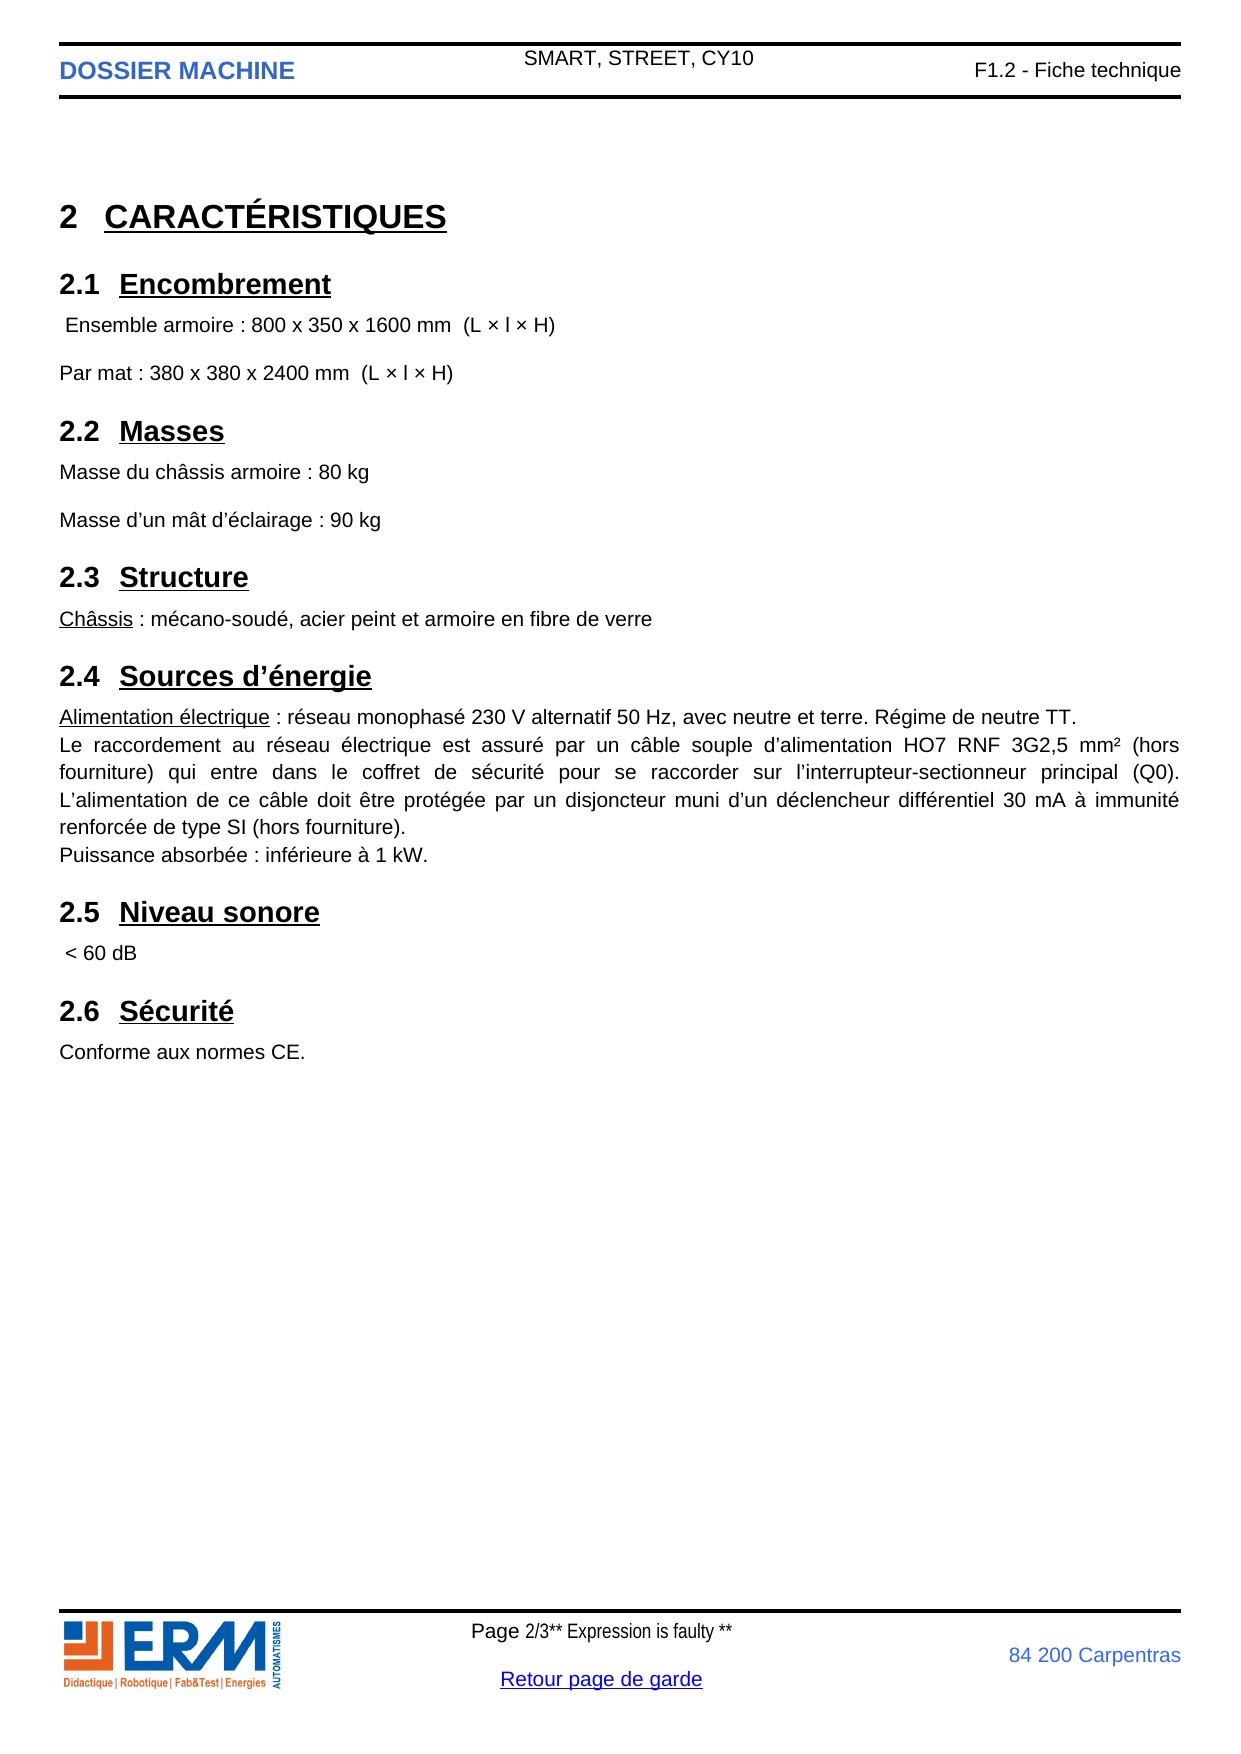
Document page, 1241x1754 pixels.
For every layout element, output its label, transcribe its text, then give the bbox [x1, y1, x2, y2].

subtitle Structure [59, 560, 1181, 594]
text Ensemble armoire : 800 x 350 x 1600 mm (L × l × H) [59, 313, 1181, 337]
text Par mat : 380 x 380 x 2400 mm (L × l × H) [59, 361, 1181, 385]
subtitle Masses [59, 413, 1181, 447]
subtitle Caractéristiques [59, 197, 1181, 236]
text Masse du châssis armoire : 80 kg [59, 459, 1181, 483]
subtitle Sécurité [59, 993, 1181, 1027]
subtitle Encombrement [59, 267, 1181, 300]
text Châssis : mécano-soudé, acier peint et armoire en fibre de verre [59, 606, 1181, 630]
text Puissance absorbée : inférieure à 1 kW. [59, 842, 1181, 866]
text Masse d’un mât d’éclairage : 90 kg [59, 508, 1181, 532]
text Conforme aux normes CE. [59, 1039, 1181, 1063]
text < 60 dB [59, 941, 1181, 965]
text Alimentation électrique : réseau monophasé 230 V alternatif 50 Hz, avec neutre et terre. Régime de neutre TT. [59, 705, 1181, 729]
text Le raccordement au réseau électrique est assuré par un câble souple d’alimentation HO7 RNF 3G2,5 mm² (hors fourniture) qui entre dans le coffret de sécurité pour se raccorder sur l’interrupteur-sectionneur principal (Q0). L’alimentation de ce câble doit être protégée par un disjoncteur muni d’un déclencheur différentiel 30 mA à immunité renforcée de type SI (hors fourniture). [59, 732, 1181, 839]
subtitle Sources d’énergie [59, 659, 1181, 692]
subtitle Niveau sonore [59, 895, 1181, 928]
